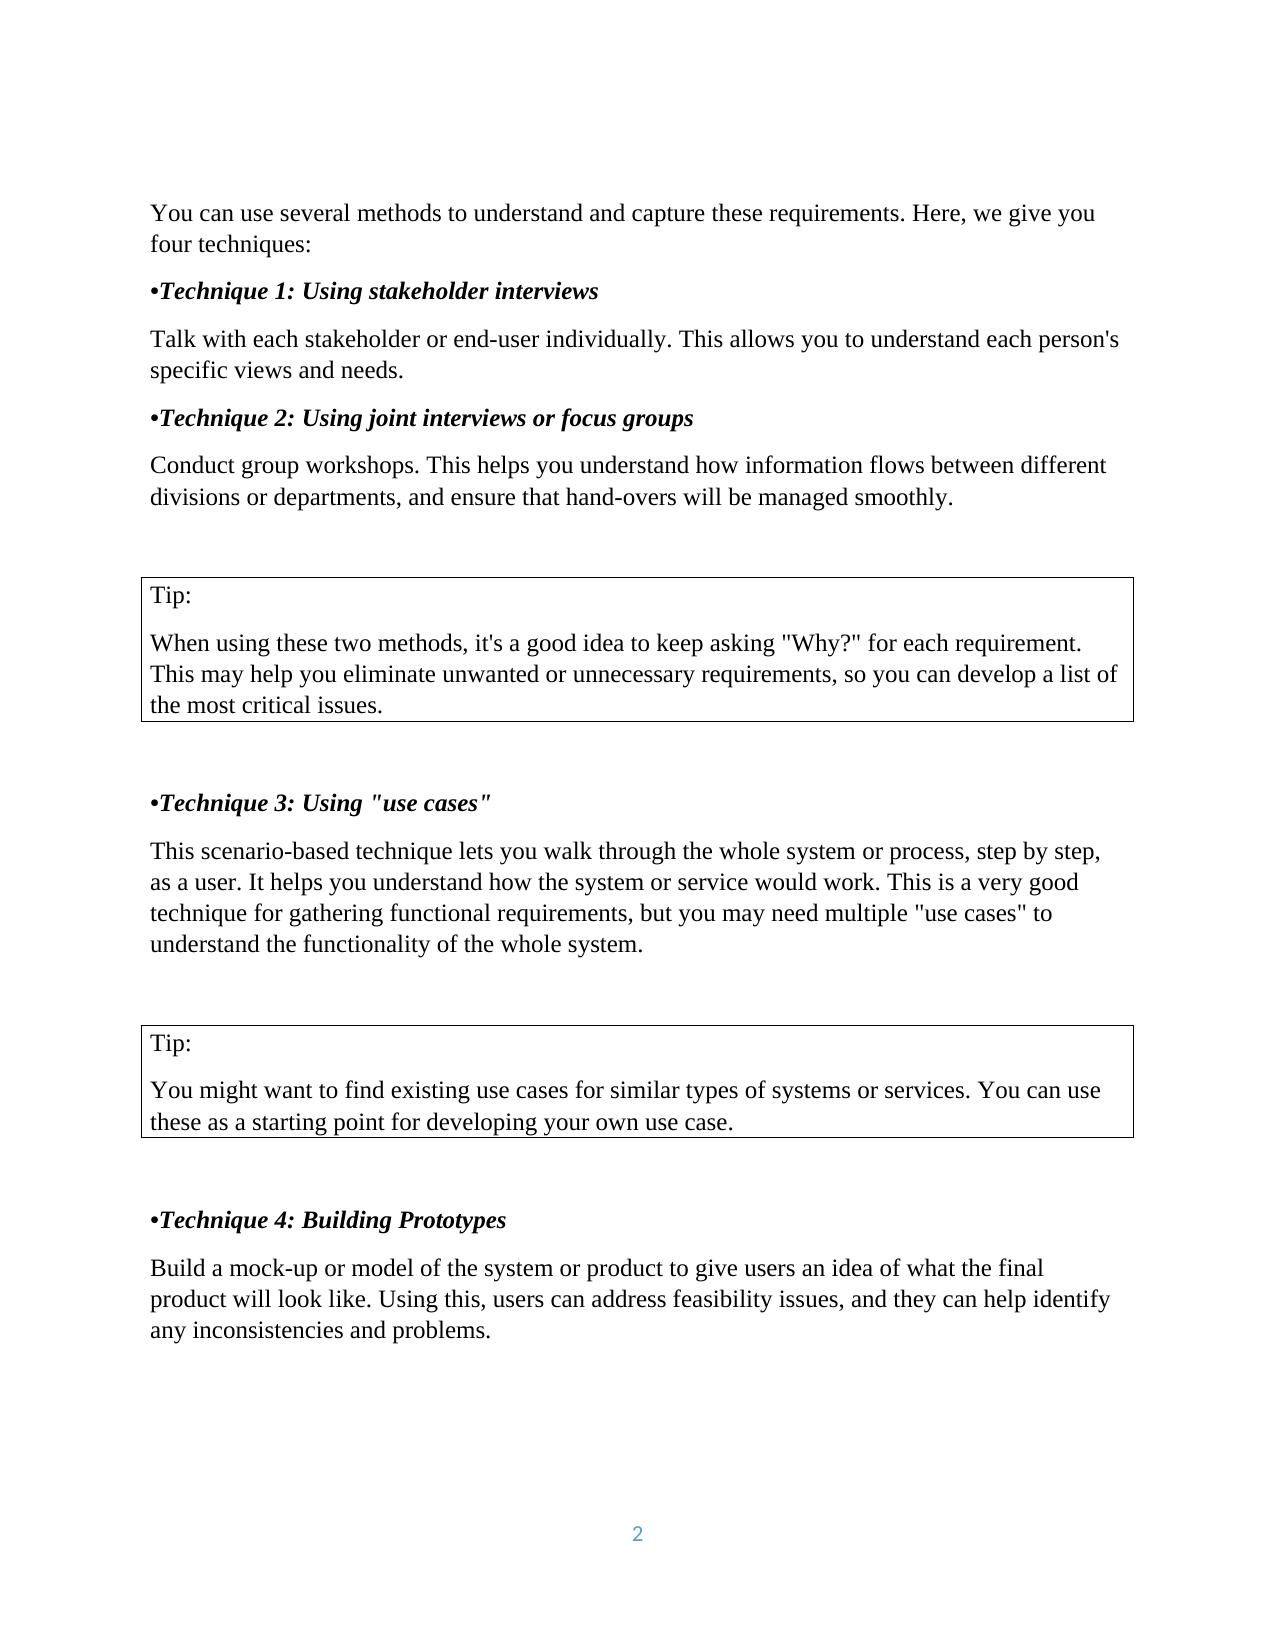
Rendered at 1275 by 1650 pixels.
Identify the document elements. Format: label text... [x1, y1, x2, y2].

text This scenario-based technique lets you walk through the whole system or process, step by step, as a user. It helps you understand how the system or service would work. This is a very good technique for gathering functional requirements, but you may need multiple "use cases" to understand the functionality of the whole system. [150, 836, 1125, 958]
text You might want to find existing use cases for similar types of systems or services. You can use these as a starting point for developing your own use case. [142, 1072, 1133, 1137]
text Talk with each stakeholder or end-user individually. This allows you to understand each person's specific views and needs. [150, 324, 1125, 384]
text Tip: [142, 578, 1133, 609]
text •Technique 2: Using joint interviews or focus groups [150, 403, 1125, 432]
text •Technique 4: Building Prototypes [150, 1205, 1125, 1234]
text •Technique 1: Using stakeholder interviews [150, 276, 1125, 305]
text Conduct group workshops. This helps you understand how information flows between different divisions or departments, and ensure that hand-overs will be managed smoothly. [150, 451, 1125, 510]
text Build a mock-up or model of the system or product to give users an idea of what the final product will look like. Using this, users can address feasibility issues, and they can help identify any inconsistencies and problems. [150, 1253, 1125, 1344]
text When using these two methods, it's a good idea to keep asking "Why?" for each requirement. This may help you eliminate unwanted or unnecessary requirements, so you can develop a list of the most critical issues. [142, 625, 1133, 721]
text You can use several methods to understand and capture these requirements. Here, we give you four techniques: [150, 198, 1125, 257]
text Tip: [142, 1026, 1133, 1057]
text •Technique 3: Using "use cases" [150, 788, 1125, 817]
